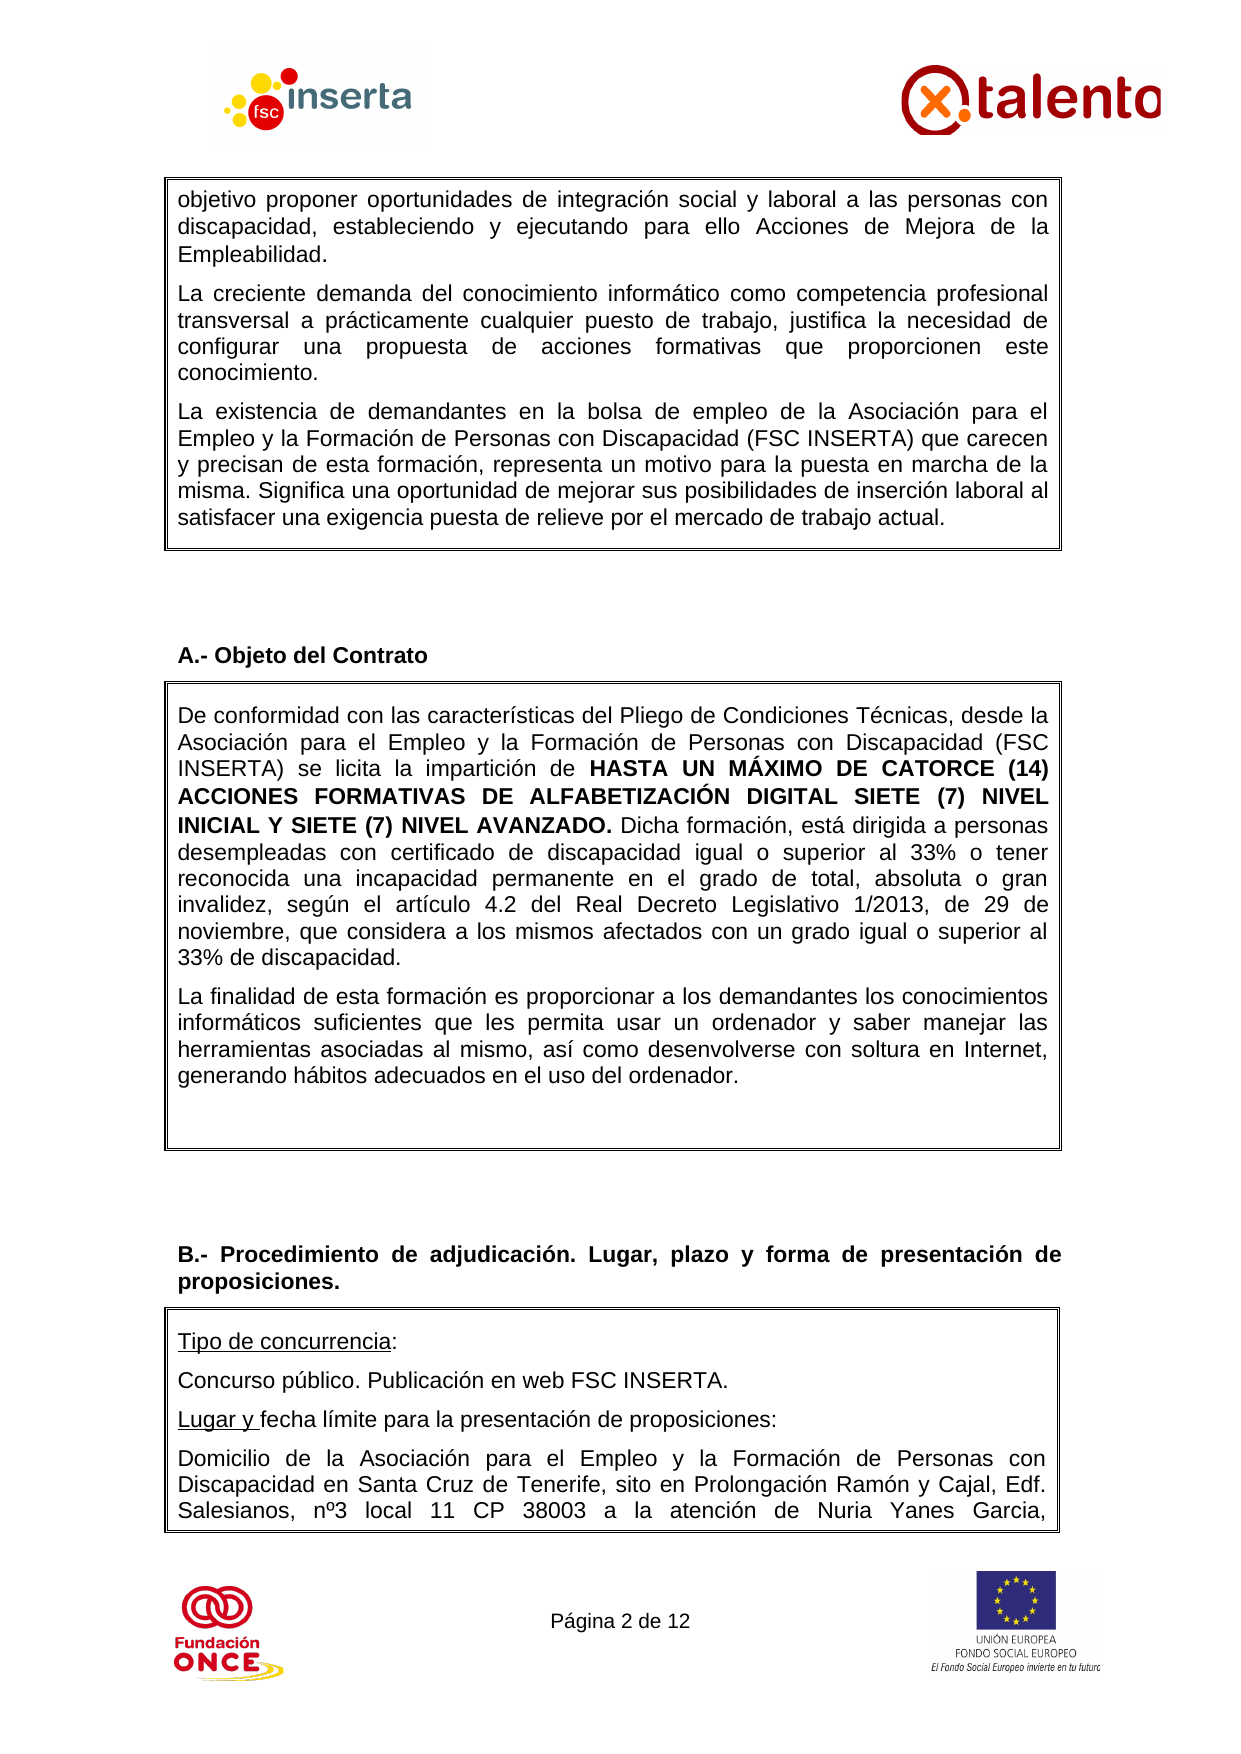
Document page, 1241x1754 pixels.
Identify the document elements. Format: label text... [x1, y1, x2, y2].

picture [214, 44, 426, 146]
table_header De conformidad con las características del Pliego de Condiciones Técnicas, desde la Asociación para el Empleo y la Formación de Personas con Discapacidad (FSC INSERTA) se licita la impartición de HASTA UN MÁXIMO DE CATORCE (14) ACCIONES FORMATIVAS DE ALFABETIZACIÓN DIGITAL SIETE (7) NIVEL INICIAL Y SIETE (7) NIVEL AVANZADO. Dicha formación, está dirigida a personas desempleadas con certificado de discapacidad igual o superior al 33% o tener reconocida una incapacidad permanente en el grado de total, absoluta o gran invalidez, según el artículo 4.2 del Real Decreto Legislativo 1/2013, de 29 de noviembre, que considera a los mismos afectados con un grado igual o superior al 33% de discapacidad. La finalidad de esta formación es proporcionar a los demandantes los conocimientos informáticos suficientes que les permita usar un ordenador y saber manejar las herramientas asociadas al mismo, así como desenvolverse con soltura en Internet, generando hábitos adecuados en el uso del ordenador. [168, 684, 1059, 1148]
text B.- Procedimiento de adjudicación. Lugar, plazo y forma de presentación de proposiciones. [177, 1241, 1063, 1294]
picture [931, 1571, 1100, 1673]
picture [901, 65, 1161, 135]
text A.- Objeto del Contrato [177, 642, 1063, 668]
picture [173, 1586, 284, 1681]
